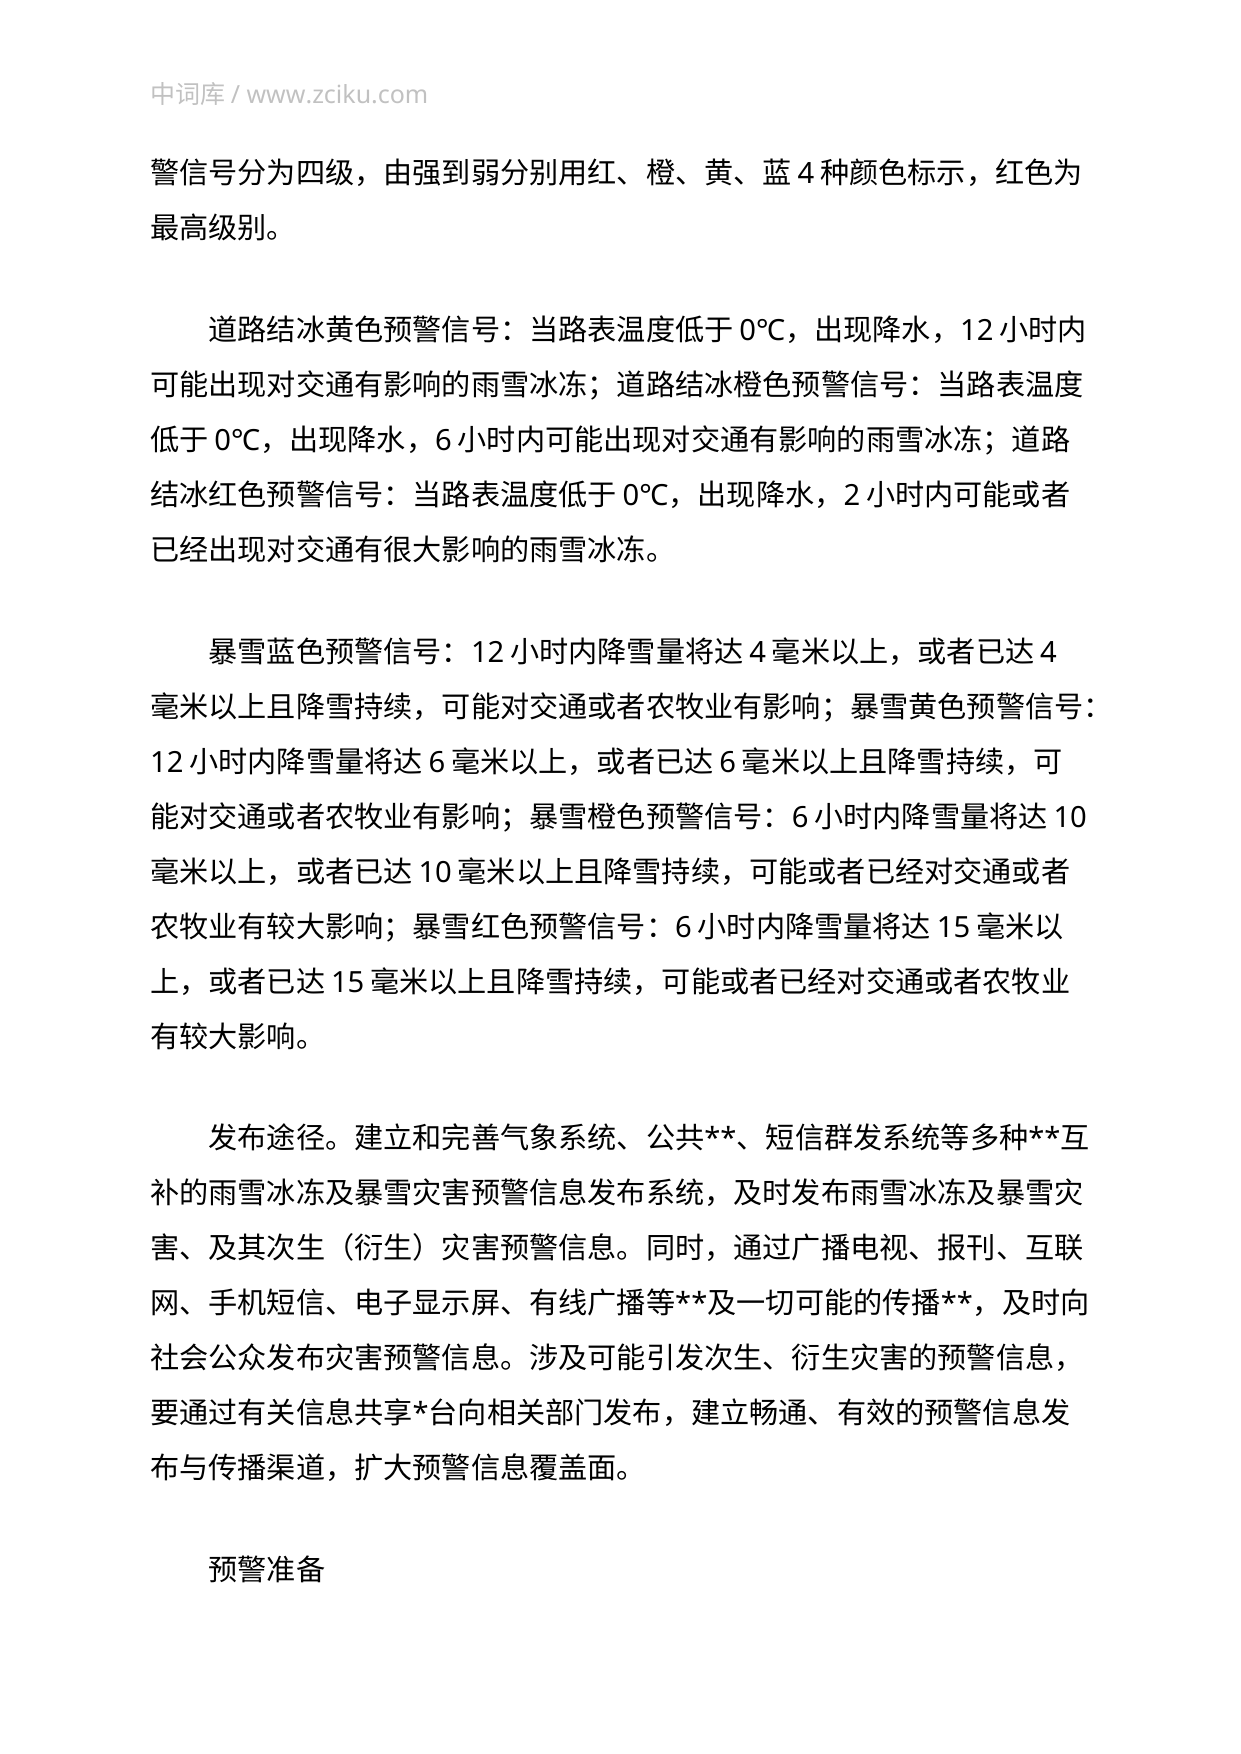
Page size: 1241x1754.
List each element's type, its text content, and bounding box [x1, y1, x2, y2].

text 暴雪蓝色预警信号：12小时内降雪量将达4毫米以上，或者已达4毫米以上且降雪持续，可能对交通或者农牧业有影响；暴雪黄色预警信号：12小时内降雪量将达6毫米以上，或者已达6毫米以上且降雪持续，可能对交通或者农牧业有影响；暴雪橙色预警信号：6小时内降雪量将达10毫米以上，或者已达10毫米以上且降雪持续，可能或者已经对交通或者农牧业有较大影响；暴雪红色预警信号：6小时内降雪量将达15毫米以上，或者已达15毫米以上且降雪持续，可能或者已经对交通或者农牧业有较大影响。 [150, 628, 1090, 1056]
text 道路结冰黄色预警信号：当路表温度低于0℃，出现降水，12小时内可能出现对交通有影响的雨雪冰冻；道路结冰橙色预警信号：当路表温度低于0℃，出现降水，6小时内可能出现对交通有影响的雨雪冰冻；道路结冰红色预警信号：当路表温度低于0℃，出现降水，2小时内可能或者已经出现对交通有很大影响的雨雪冰冻。 [150, 307, 1090, 569]
text 预警准备 [150, 1547, 1090, 1589]
text 发布途径。建立和完善气象系统、公共**、短信群发系统等多种**互补的雨雪冰冻及暴雪灾害预警信息发布系统，及时发布雨雪冰冻及暴雪灾害、及其次生（衍生）灾害预警信息。同时，通过广播电视、报刊、互联网、手机短信、电子显示屏、有线广播等**及一切可能的传播**，及时向社会公众发布灾害预警信息。涉及可能引发次生、衍生灾害的预警信息，要通过有关信息共享*台向相关部门发布，建立畅通、有效的预警信息发布与传播渠道，扩大预警信息覆盖面。 [150, 1115, 1090, 1487]
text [150, 150, 1090, 247]
